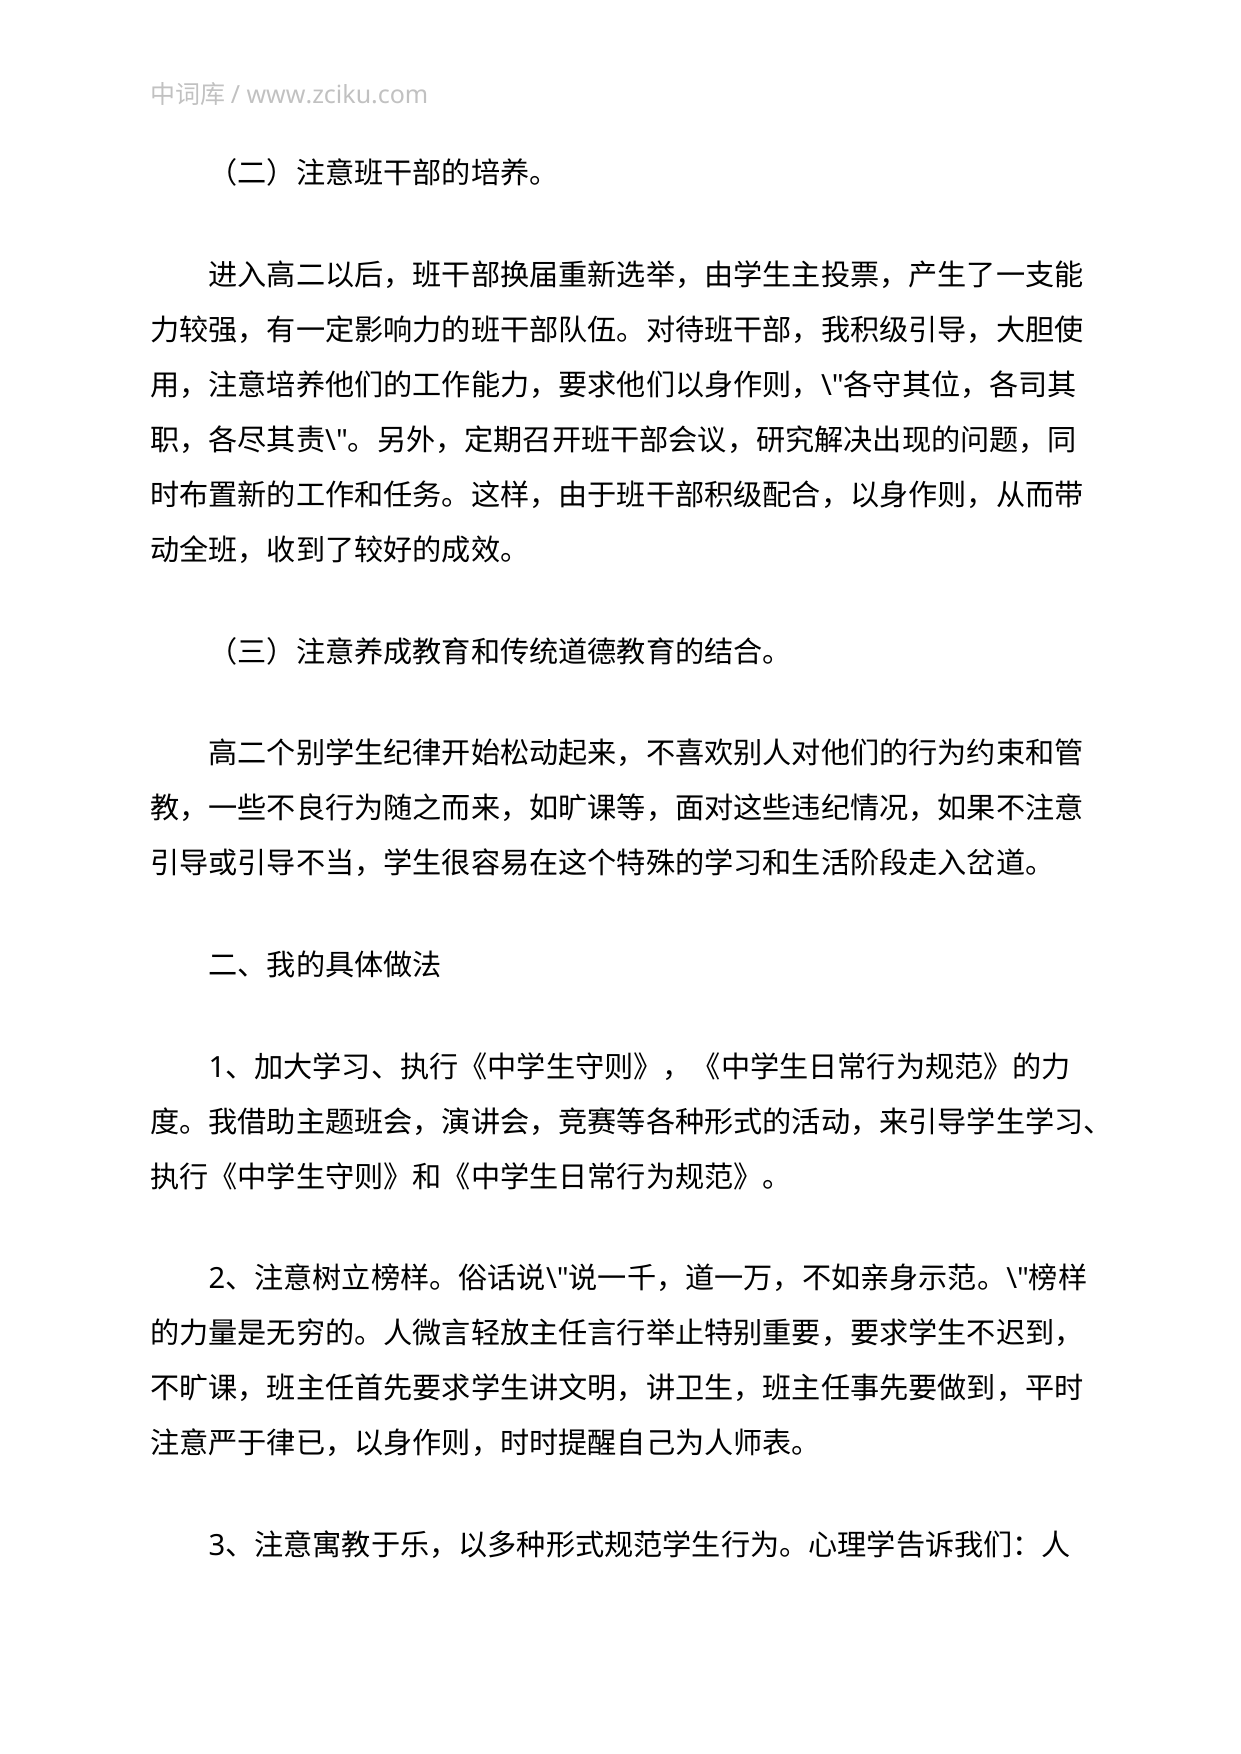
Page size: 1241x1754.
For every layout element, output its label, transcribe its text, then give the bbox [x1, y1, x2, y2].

text （三）注意养成教育和传统道德教育的结合。 [150, 628, 1090, 671]
text 高二个别学生纪律开始松动起来，不喜欢别人对他们的行为约束和管教，一些不良行为随之而来，如旷课等，面对这些违纪情况，如果不注意引导或引导不当，学生很容易在这个特殊的学习和生活阶段走入岔道。 [150, 730, 1090, 882]
text 二、我的具体做法 [150, 942, 1090, 984]
text 2、注意树立榜样。俗话说\"说一千，道一万，不如亲身示范。\"榜样的力量是无穷的。人微言轻放主任言行举止特别重要，要求学生不迟到，不旷课，班主任首先要求学生讲文明，讲卫生，班主任事先要做到，平时注意严于律已，以身作则，时时提醒自己为人师表。 [150, 1255, 1090, 1462]
text 进入高二以后，班干部换届重新选举，由学生主投票，产生了一支能力较强，有一定影响力的班干部队伍。对待班干部，我积级引导，大胆使用，注意培养他们的工作能力，要求他们以身作则，\"各守其位，各司其职，各尽其责\"。另外，定期召开班干部会议，研究解决出现的问题，同时布置新的工作和任务。这样，由于班干部积级配合，以身作则，从而带动全班，收到了较好的成效。 [150, 252, 1090, 569]
text 1、加大学习、执行《中学生守则》，《中学生日常行为规范》的力度。我借助主题班会，演讲会，竞赛等各种形式的活动，来引导学生学习、执行《中学生守则》和《中学生日常行为规范》。 [150, 1043, 1090, 1196]
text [150, 1522, 1090, 1564]
text （二）注意班干部的培养。 [150, 150, 1090, 192]
